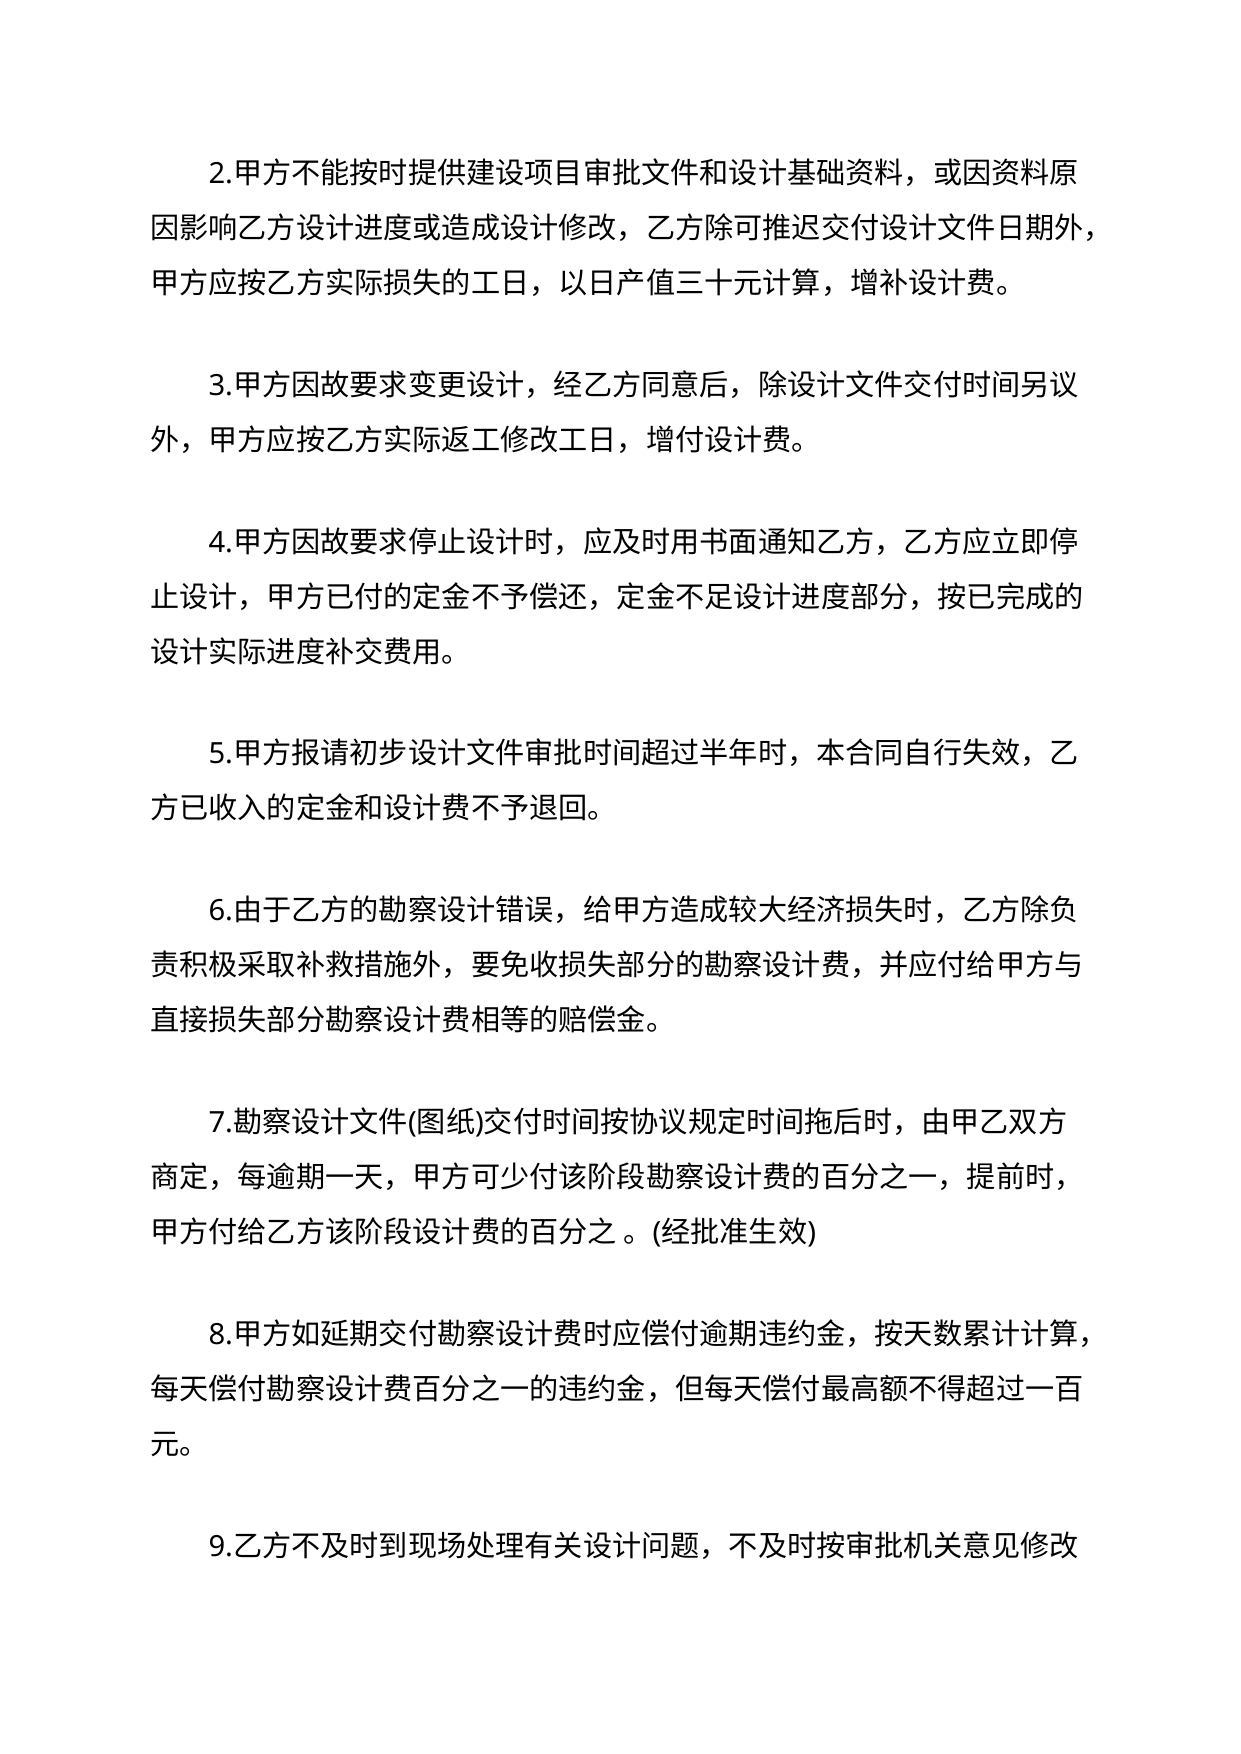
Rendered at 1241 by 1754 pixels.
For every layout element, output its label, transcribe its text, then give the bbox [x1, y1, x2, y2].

text 6.由于乙方的勘察设计错误，给甲方造成较大经济损失时，乙方除负责积极采取补救措施外，要免收损失部分的勘察设计费，并应付给甲方与直接损失部分勘察设计费相等的赔偿金。 [150, 887, 1090, 1039]
text 2.甲方不能按时提供建设项目审批文件和设计基础资料，或因资料原因影响乙方设计进度或造成设计修改，乙方除可推迟交付设计文件日期外，甲方应按乙方实际损失的工日，以日产值三十元计算，增补设计费。 [150, 150, 1090, 302]
text 8.甲方如延期交付勘察设计费时应偿付逾期违约金，按天数累计计算，每天偿付勘察设计费百分之一的违约金，但每天偿付最高额不得超过一百元。 [150, 1310, 1090, 1463]
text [150, 1522, 1090, 1564]
text 7.勘察设计文件(图纸)交付时间按协议规定时间拖后时，由甲乙双方商定，每逾期一天，甲方可少付该阶段勘察设计费的百分之一，提前时，甲方付给乙方该阶段设计费的百分之 。(经批准生效) [150, 1098, 1090, 1251]
text 5.甲方报请初步设计文件审批时间超过半年时，本合同自行失效，乙方已收入的定金和设计费不予退回。 [150, 730, 1090, 827]
text 3.甲方因故要求变更设计，经乙方同意后，除设计文件交付时间另议外，甲方应按乙方实际返工修改工日，增付设计费。 [150, 362, 1090, 459]
text 4.甲方因故要求停止设计时，应及时用书面通知乙方，乙方应立即停止设计，甲方已付的定金不予偿还，定金不足设计进度部分，按已完成的设计实际进度补交费用。 [150, 518, 1090, 671]
